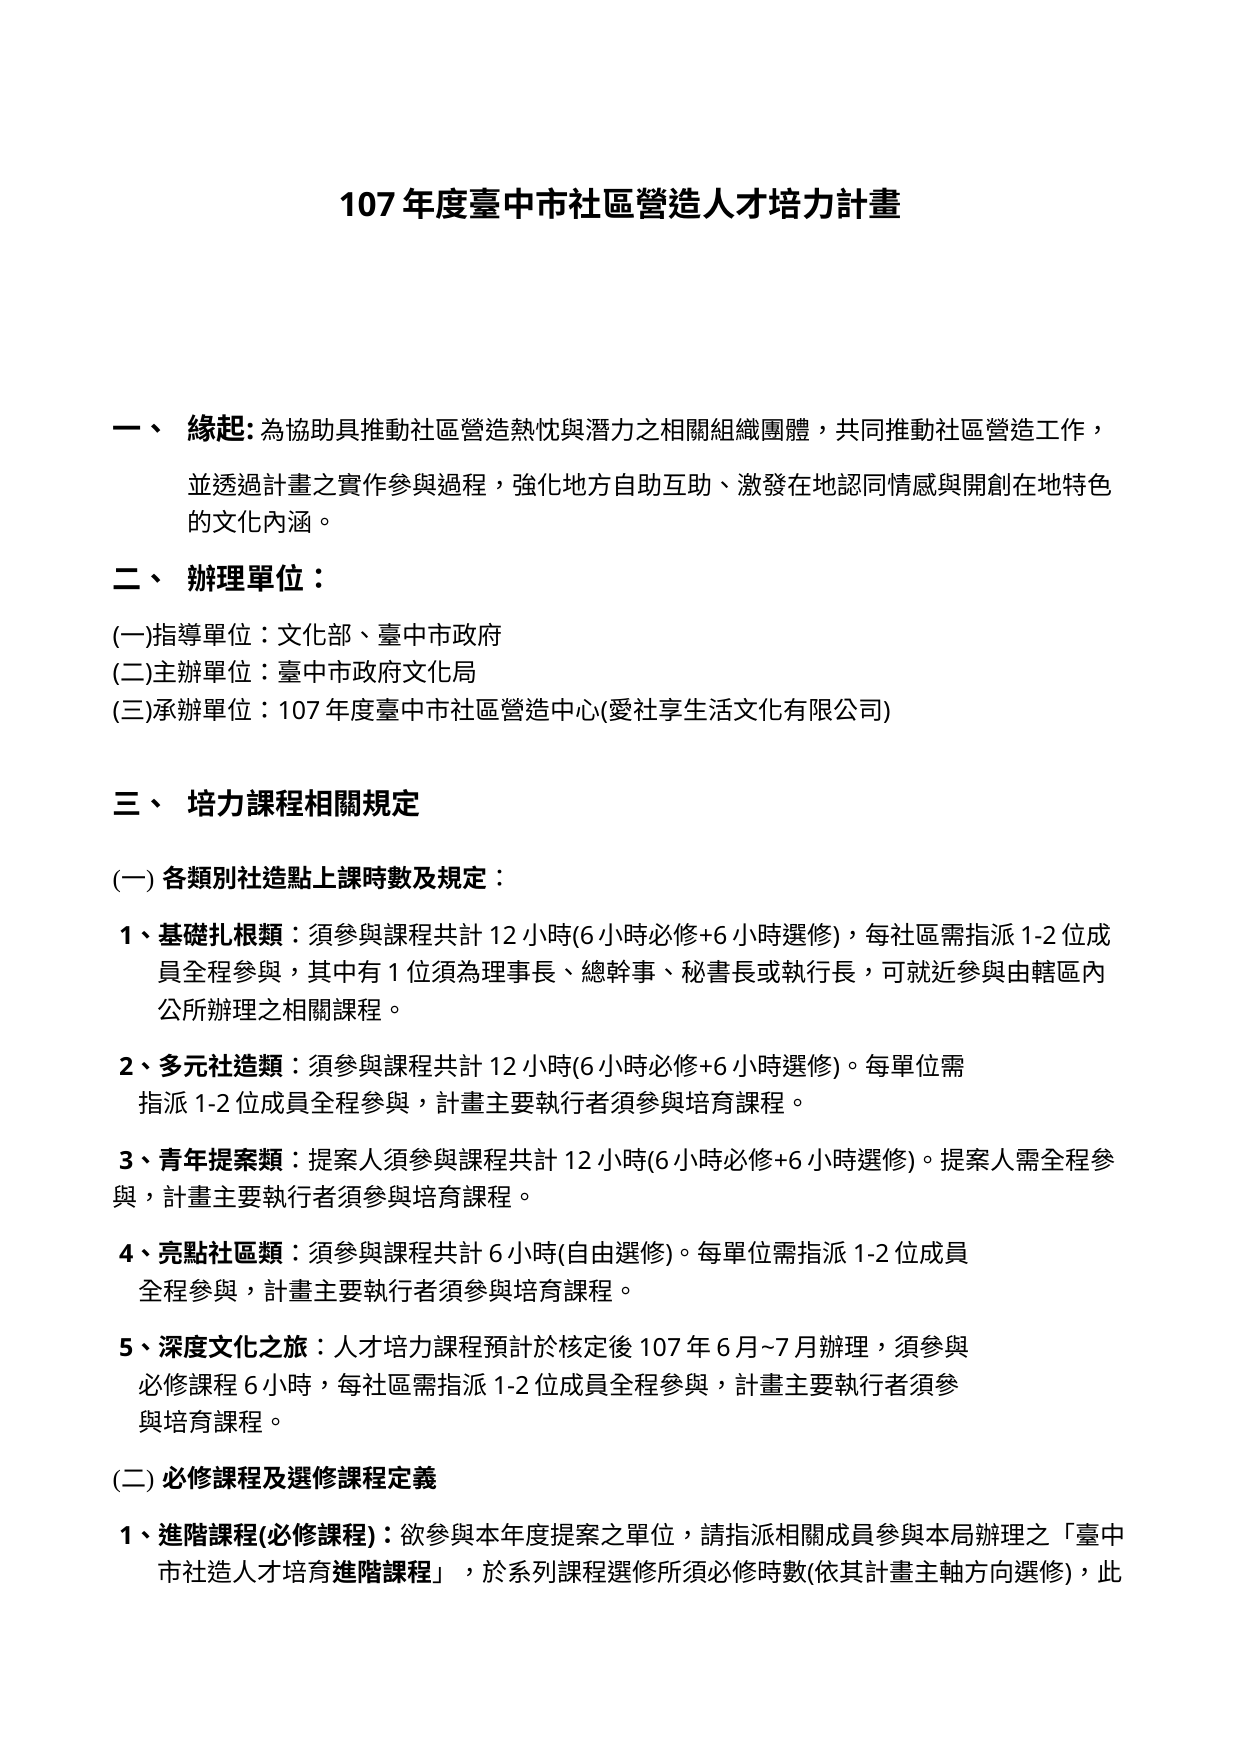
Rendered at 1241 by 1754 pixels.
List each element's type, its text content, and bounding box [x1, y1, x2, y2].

text 5、深度文化之旅：人才培力課程預計於核定後107年6月~7月辦理，須參與 必修課程6小時，每社區需指派1-2位成員全程參與，計畫主要執行者須參 與培育課程。 [112, 1327, 1128, 1439]
text (二)主辦單位：臺中市政府文化局 [112, 652, 1128, 689]
text (三)承辦單位：107年度臺中市社區營造中心(愛社享生活文化有限公司) [112, 689, 1128, 727]
text (一)指導單位：文化部、臺中市政府 [112, 614, 1128, 652]
text 107年度臺中市社區營造人才培力計畫 [112, 164, 1128, 239]
list 緣起: 為協助具推動社區營造熱忱與潛力之相關組織團體，共同推動社區營造工作，並透過計畫之實作參與過程，強化地方自助互助、激發在地認同情感與開創在地特色的文化內涵。 [112, 389, 1128, 539]
list 培力課程相關規定 [112, 764, 1128, 839]
list 辦理單位： [112, 539, 1128, 614]
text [112, 1514, 1128, 1589]
text 3、青年提案類：提案人須參與課程共計12小時(6小時必修+6小時選修)。提案人需全程參與，計畫主要執行者須參與培育課程。 [112, 1139, 1128, 1214]
list 各類別社造點上課時數及規定： [112, 858, 1128, 896]
text 1、基礎扎根類：須參與課程共計12小時(6小時必修+6小時選修)，每社區需指派1-2位成員全程參與，其中有1位須為理事長、總幹事、秘書長或執行長，可就近參與由轄區內公所辦理之相關課程。 [112, 914, 1128, 1027]
list 必修課程及選修課程定義 [112, 1458, 1128, 1496]
text 4、亮點社區類：須參與課程共計6小時(自由選修)。每單位需指派1-2位成員 全程參與，計畫主要執行者須參與培育課程。 [112, 1233, 1128, 1308]
text 2、多元社造類：須參與課程共計12小時(6小時必修+6小時選修)。每單位需 指派1-2位成員全程參與，計畫主要執行者須參與培育課程。 [112, 1046, 1128, 1121]
